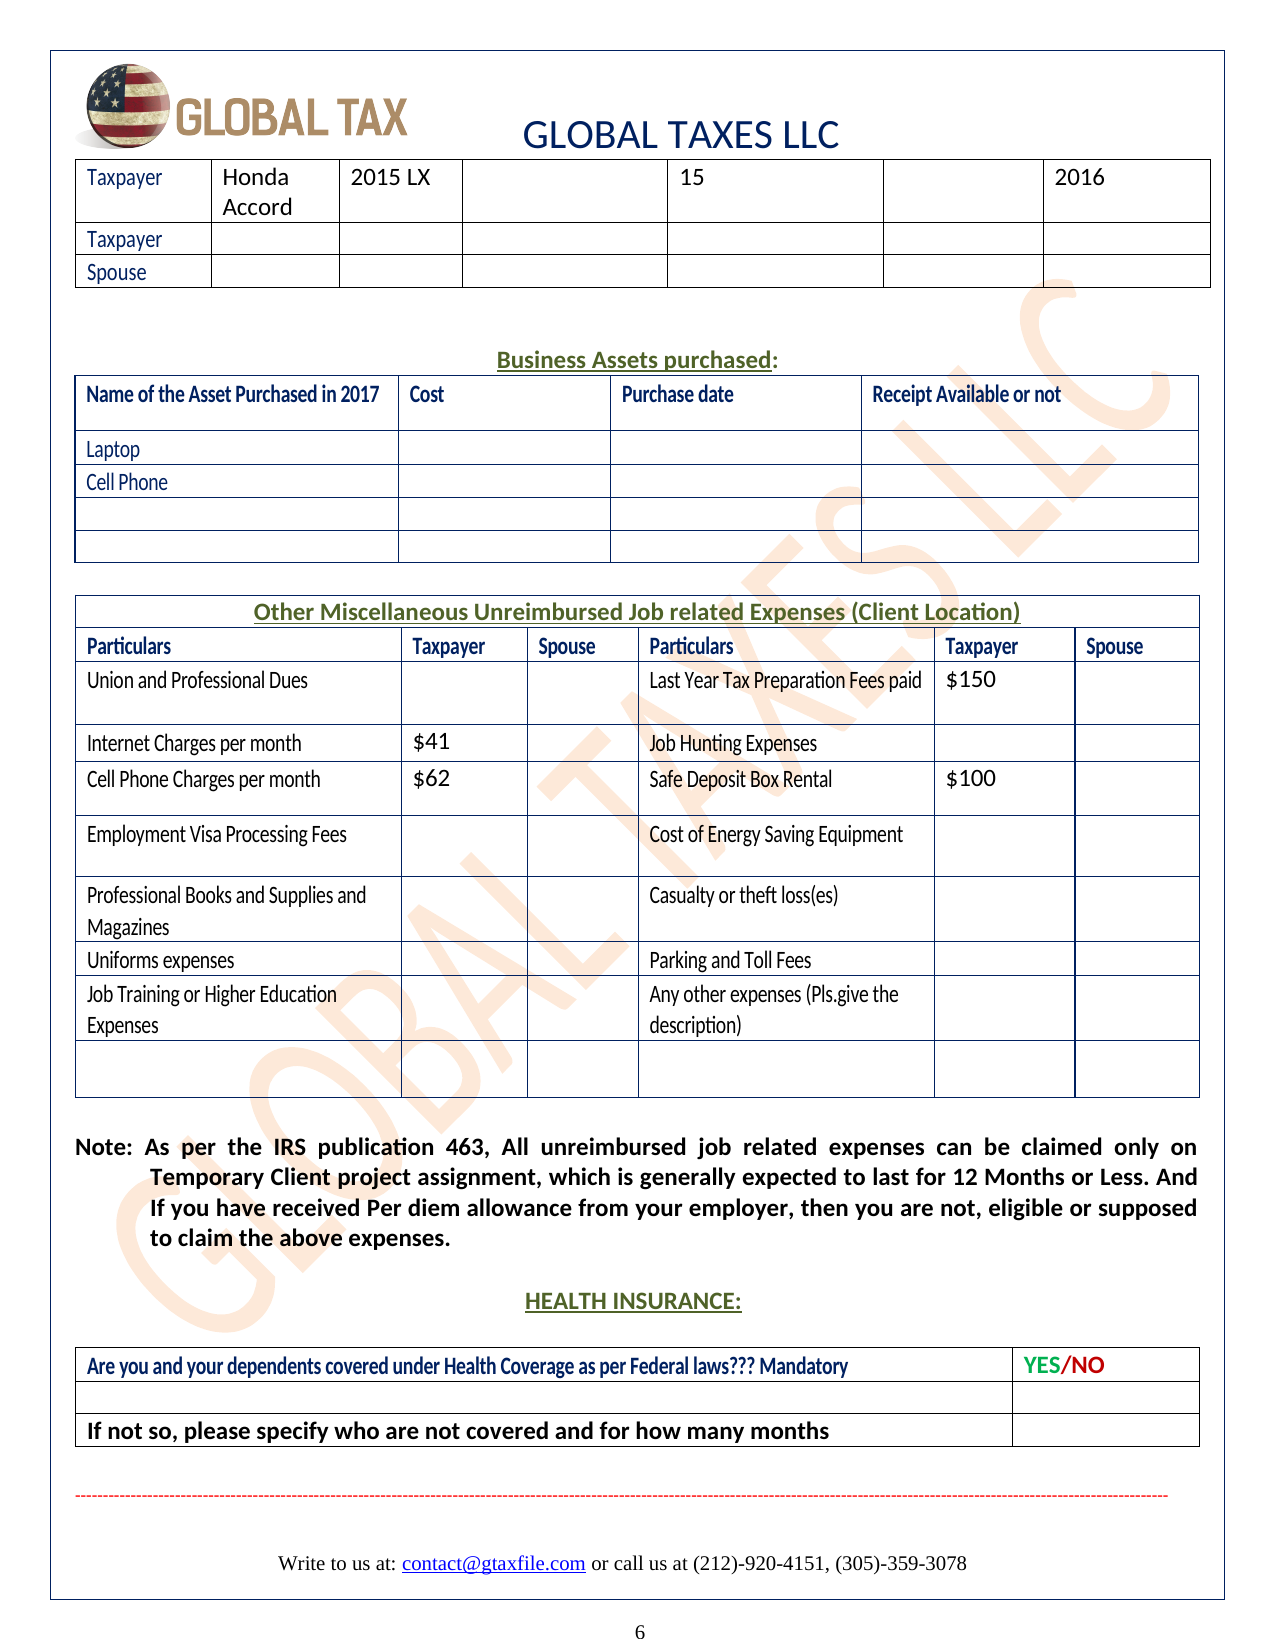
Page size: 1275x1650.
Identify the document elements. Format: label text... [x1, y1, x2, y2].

table_cell [862, 465, 1198, 497]
table_cell Job Training or Higher Education Expenses [76, 976, 401, 1040]
table_cell $62 [402, 762, 527, 815]
table_cell [1013, 1382, 1199, 1413]
table_cell Internet Charges per month [76, 725, 401, 761]
table_cell Taxpayer [76, 223, 211, 254]
table_cell [463, 223, 667, 254]
table_cell [1076, 662, 1199, 723]
picture [75, 63, 408, 149]
table_cell Taxpayer [935, 628, 1074, 661]
table_cell [402, 816, 527, 876]
table_cell [402, 877, 527, 941]
table_cell [399, 531, 610, 562]
table_cell Last Year Tax Preparation Fees paid [639, 662, 934, 723]
table_cell [76, 498, 398, 529]
table_cell Particulars [639, 628, 934, 661]
table_cell [76, 1041, 401, 1097]
table_cell [402, 976, 527, 1040]
table_cell Professional Books and Supplies and Magazines [76, 877, 401, 941]
table_cell [668, 223, 883, 254]
table_cell [611, 431, 861, 463]
table_cell [1076, 725, 1199, 761]
table_cell [399, 431, 610, 463]
table_cell [1076, 816, 1199, 876]
table_cell Particulars [76, 628, 401, 661]
table_cell [399, 465, 610, 497]
table_cell Cell Phone Charges per month [76, 762, 401, 815]
table_cell [1044, 255, 1210, 287]
table_cell [1076, 942, 1199, 975]
table_cell [340, 223, 462, 254]
table_cell [402, 942, 527, 975]
table_header Name of the Asset Purchased in 2017 [76, 376, 398, 430]
table_cell [862, 531, 1198, 562]
table_header Cost [399, 376, 610, 430]
table_cell Casualty or theft loss(es) [639, 877, 934, 941]
table_cell Laptop [76, 431, 398, 463]
table_cell [402, 662, 527, 723]
table_cell [528, 942, 638, 975]
table_cell [76, 1382, 1012, 1413]
table_cell [528, 1041, 638, 1097]
table_cell [935, 877, 1074, 941]
table_cell 2016 [1044, 160, 1210, 222]
table_cell $100 [935, 762, 1074, 815]
text HEALTH INSURANCE: [450, 1285, 1200, 1316]
table_cell [884, 160, 1043, 222]
table_cell [402, 1041, 527, 1097]
table_cell [611, 531, 861, 562]
table_cell [935, 1041, 1074, 1097]
table_cell Any other expenses (Pls.give the description) [639, 976, 934, 1040]
table_cell [212, 223, 339, 254]
table_cell Safe Deposit Box Rental [639, 762, 934, 815]
table_header Purchase date [611, 376, 861, 430]
table_cell Spouse [1076, 628, 1199, 661]
table_cell [528, 662, 638, 723]
table_cell [528, 976, 638, 1040]
table_cell [1076, 1041, 1199, 1097]
table_cell Employment Visa Processing Fees [76, 816, 401, 876]
table_cell [1044, 223, 1210, 254]
table_cell [1076, 976, 1199, 1040]
table_cell Job Hunting Expenses [639, 725, 934, 761]
table_cell [668, 255, 883, 287]
table_cell Uniforms expenses [76, 942, 401, 975]
table_cell [1076, 762, 1199, 815]
table_header Are you and your dependents covered under Health Coverage as per Federal laws??? Mandatory [76, 1348, 1012, 1381]
table_header Receipt Available or not [862, 376, 1198, 430]
table_cell Cost of Energy Saving Equipment [639, 816, 934, 876]
table_cell [862, 431, 1198, 463]
table_cell [935, 725, 1074, 761]
table_cell [935, 816, 1074, 876]
text Business Assets purchased: [75, 344, 1200, 375]
table_cell [935, 976, 1074, 1040]
table_cell [884, 255, 1043, 287]
table_cell [935, 942, 1074, 975]
table_cell [884, 223, 1043, 254]
table_cell [528, 762, 638, 815]
table_cell [528, 725, 638, 761]
text Note: As per the IRS publication 463, All unreimbursed job related expenses can be claimed only on Temporary Client project assignment, which is generally expected to last for 12 Months or Less. And If you have received Per diem allowance from your employer, then you are not, eligible or supposed to claim the above expenses. [75, 1131, 1200, 1253]
table_cell If not so, please specify who are not covered and for how many months [76, 1414, 1012, 1446]
table_cell Taxpayer [402, 628, 527, 661]
table_cell $150 [935, 662, 1074, 723]
table_cell Taxpayer [76, 160, 211, 222]
table_cell [399, 498, 610, 529]
table_cell Parking and Toll Fees [639, 942, 934, 975]
table_cell [528, 816, 638, 876]
table_cell [463, 160, 667, 222]
table_cell Union and Professional Dues [76, 662, 401, 723]
table_cell 2015 LX [340, 160, 462, 222]
table_cell Spouse [76, 255, 211, 287]
table_cell 15 [668, 160, 883, 222]
table_cell Spouse [528, 628, 638, 661]
table_cell [611, 498, 861, 529]
table_cell [611, 465, 861, 497]
table_cell [1013, 1414, 1199, 1446]
table_cell [1076, 877, 1199, 941]
table_cell [340, 255, 462, 287]
table_cell [639, 1041, 934, 1097]
table_cell $41 [402, 725, 527, 761]
table_cell [212, 255, 339, 287]
table_header YES/NO [1013, 1348, 1199, 1381]
table_cell Honda Accord [212, 160, 339, 222]
table_cell [528, 877, 638, 941]
table_cell [862, 498, 1198, 529]
table_cell [463, 255, 667, 287]
table_cell [76, 531, 398, 562]
table_cell Cell Phone [76, 465, 398, 497]
table_header Other Miscellaneous Unreimbursed Job related Expenses (Client Location) [76, 596, 1199, 627]
